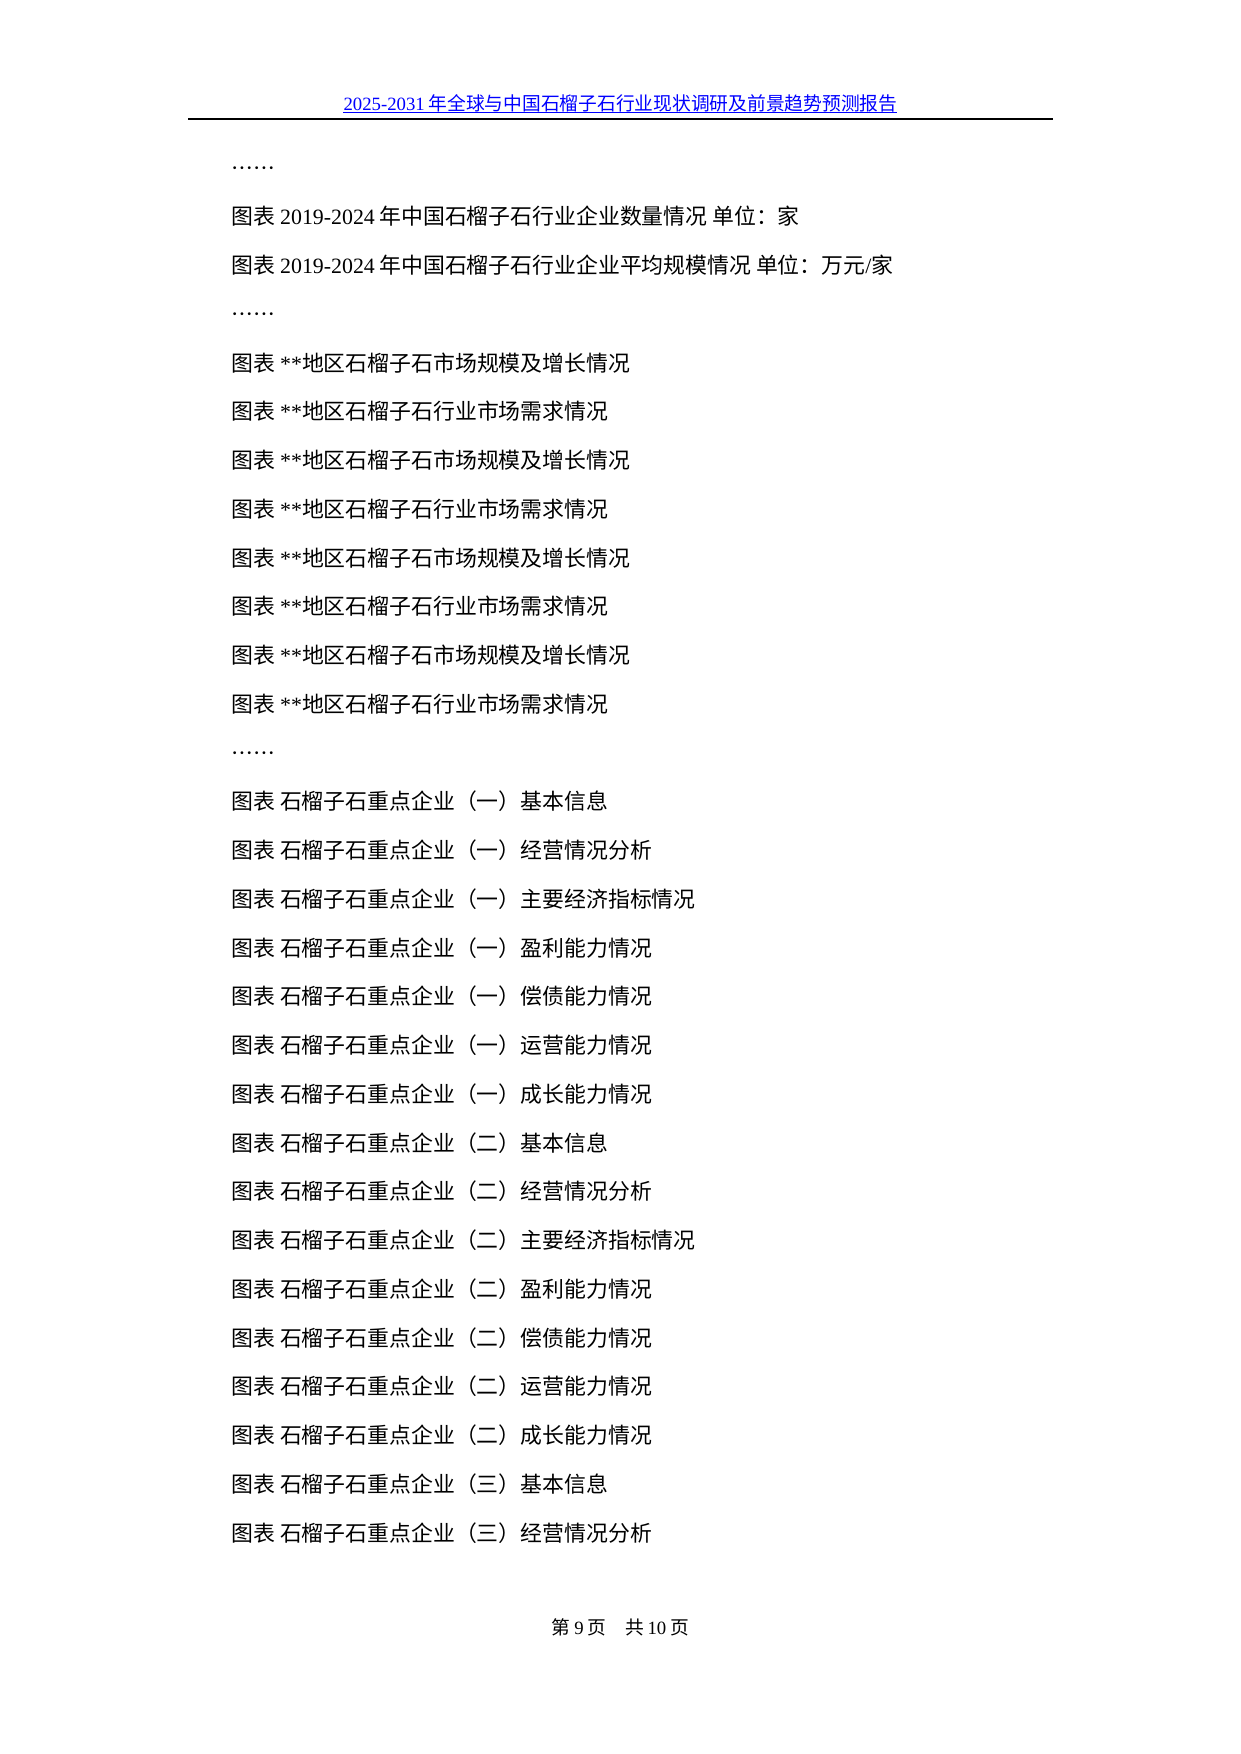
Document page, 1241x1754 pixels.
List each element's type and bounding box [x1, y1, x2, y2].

text [187, 150, 1053, 1548]
